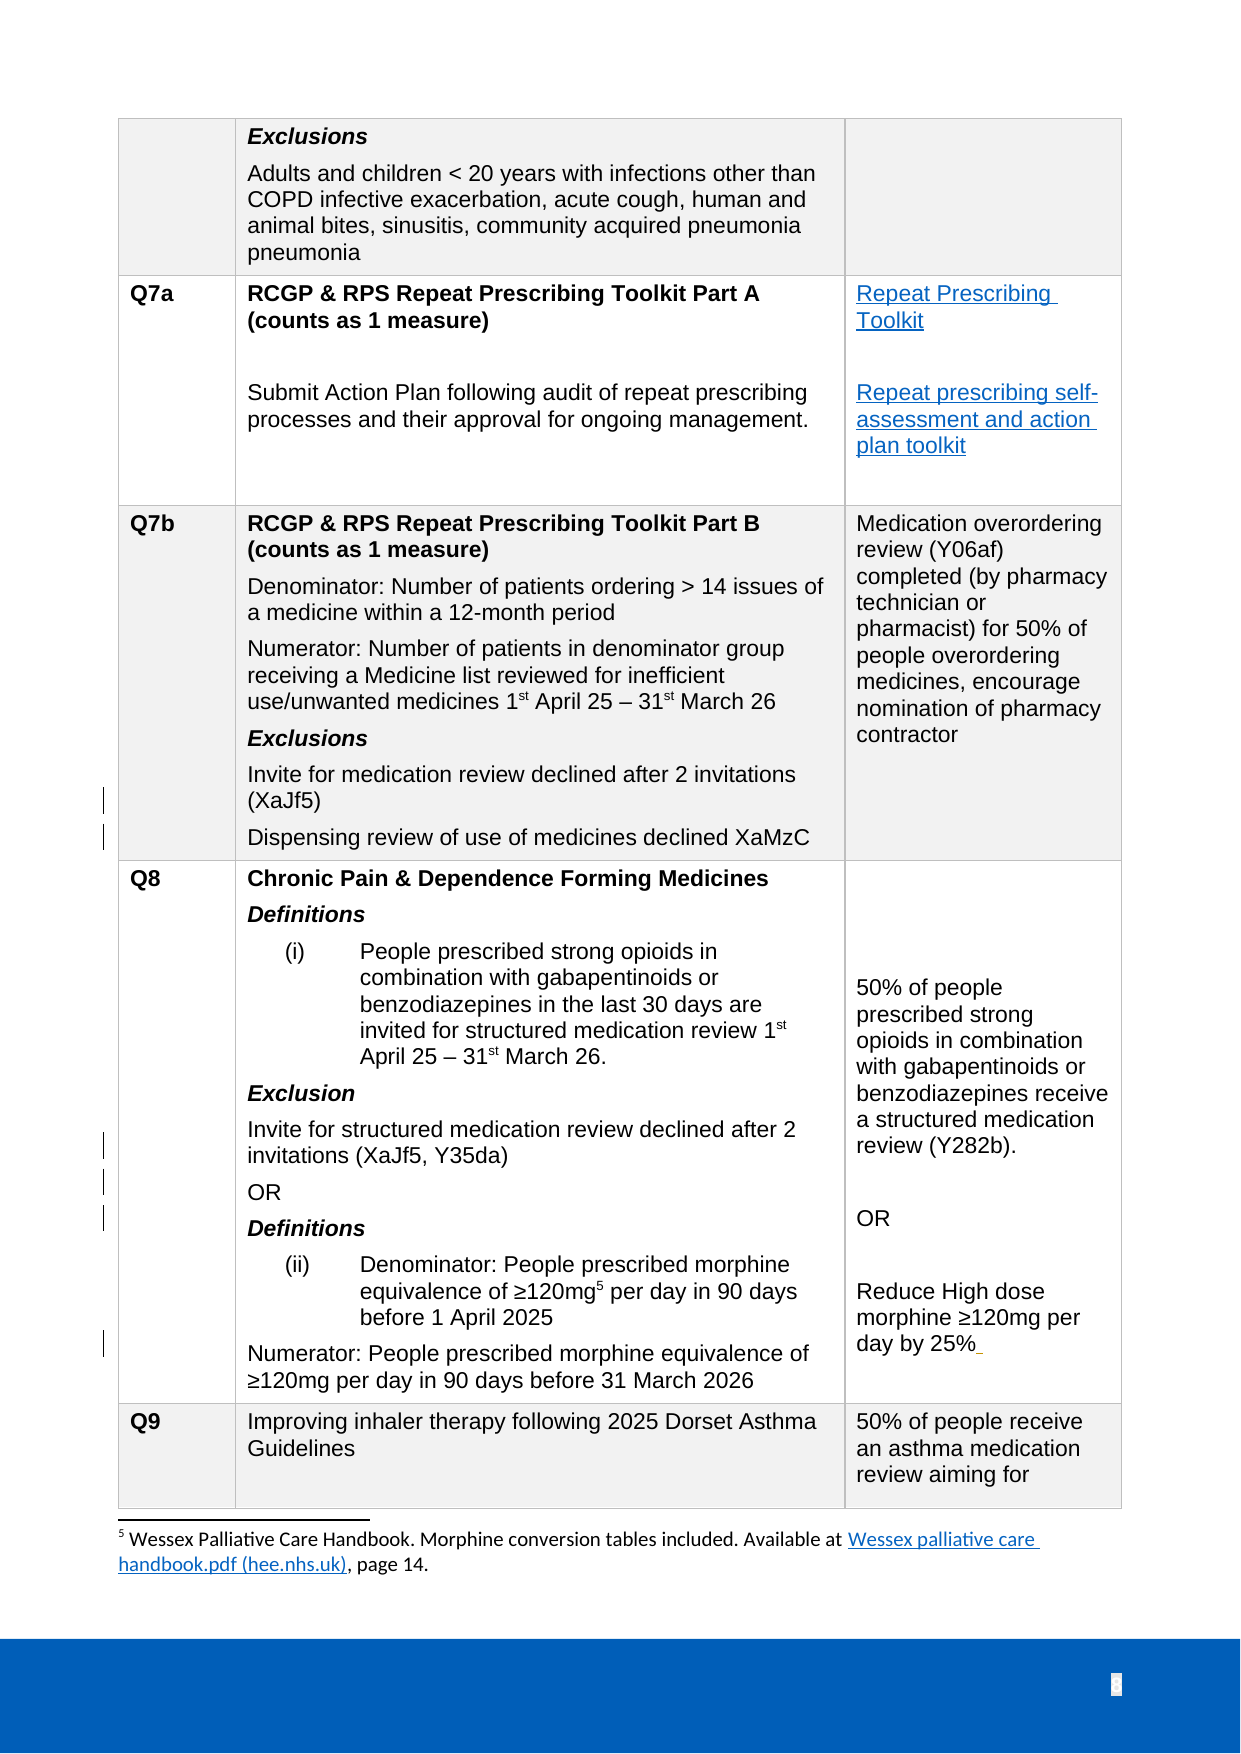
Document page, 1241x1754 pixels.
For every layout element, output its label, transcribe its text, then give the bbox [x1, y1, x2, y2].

table_cell RCGP & RPS Repeat Prescribing Toolkit Part B (counts as 1 measure) Denominator: Number of patients ordering > 14 issues of a medicine within a 12-month period Numerator: Number of patients in denominator group receiving a Medicine list reviewed for inefficient use/unwanted medicines 1st April 25 – 31st March 26 Exclusions Invite for medication review declined after 2 invitations (XaJf5) Dispensing review of use of medicines declined XaMzC [236, 506, 844, 860]
table_cell Q6b [119, 119, 235, 275]
table_cell Medication overordering review (Y06af) completed (by pharmacy technician or pharmacist) for 50% of people overordering medicines, encourage nomination of pharmacy contractor [846, 506, 1121, 860]
table_cell Q8 [119, 861, 235, 1403]
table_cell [846, 1404, 1121, 1507]
table_cell Repeat Prescribing Toolkit Repeat prescribing self-assessment and action plan toolkit [846, 276, 1121, 505]
table_cell Chronic Pain & Dependence Forming Medicines Definitions People prescribed strong opioids in combination with gabapentinoids or benzodiazepines in the last 30 days are invited for structured medication review 1st April 25 – 31st March 26. Exclusion Invite for structured medication review declined after 2 invitations (XaJf5, Y35da) OR Definitions Denominator: People prescribed morphine equivalence of ≥120mg per day in 90 days before 1 April 2025 Numerator: People prescribed morphine equivalence of ≥120mg per day in 90 days before 31 March 2026 [236, 861, 844, 1403]
table_cell Q7a [119, 276, 235, 505]
table_cell RCGP & RPS Repeat Prescribing Toolkit Part A (counts as 1 measure) Submit Action Plan following audit of repeat prescribing processes and their approval for ongoing management. [236, 276, 844, 505]
table_cell Q7b [119, 506, 235, 860]
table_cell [236, 119, 844, 275]
table_cell Q9 [119, 1404, 235, 1507]
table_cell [236, 1404, 844, 1507]
table_cell 50% of people prescribed strong opioids in combination with gabapentinoids or benzodiazepines receive a structured medication review (Y282b). OR Reduce High dose morphine ≥120mg per day by 25% [846, 861, 1121, 1403]
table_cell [846, 119, 1121, 275]
